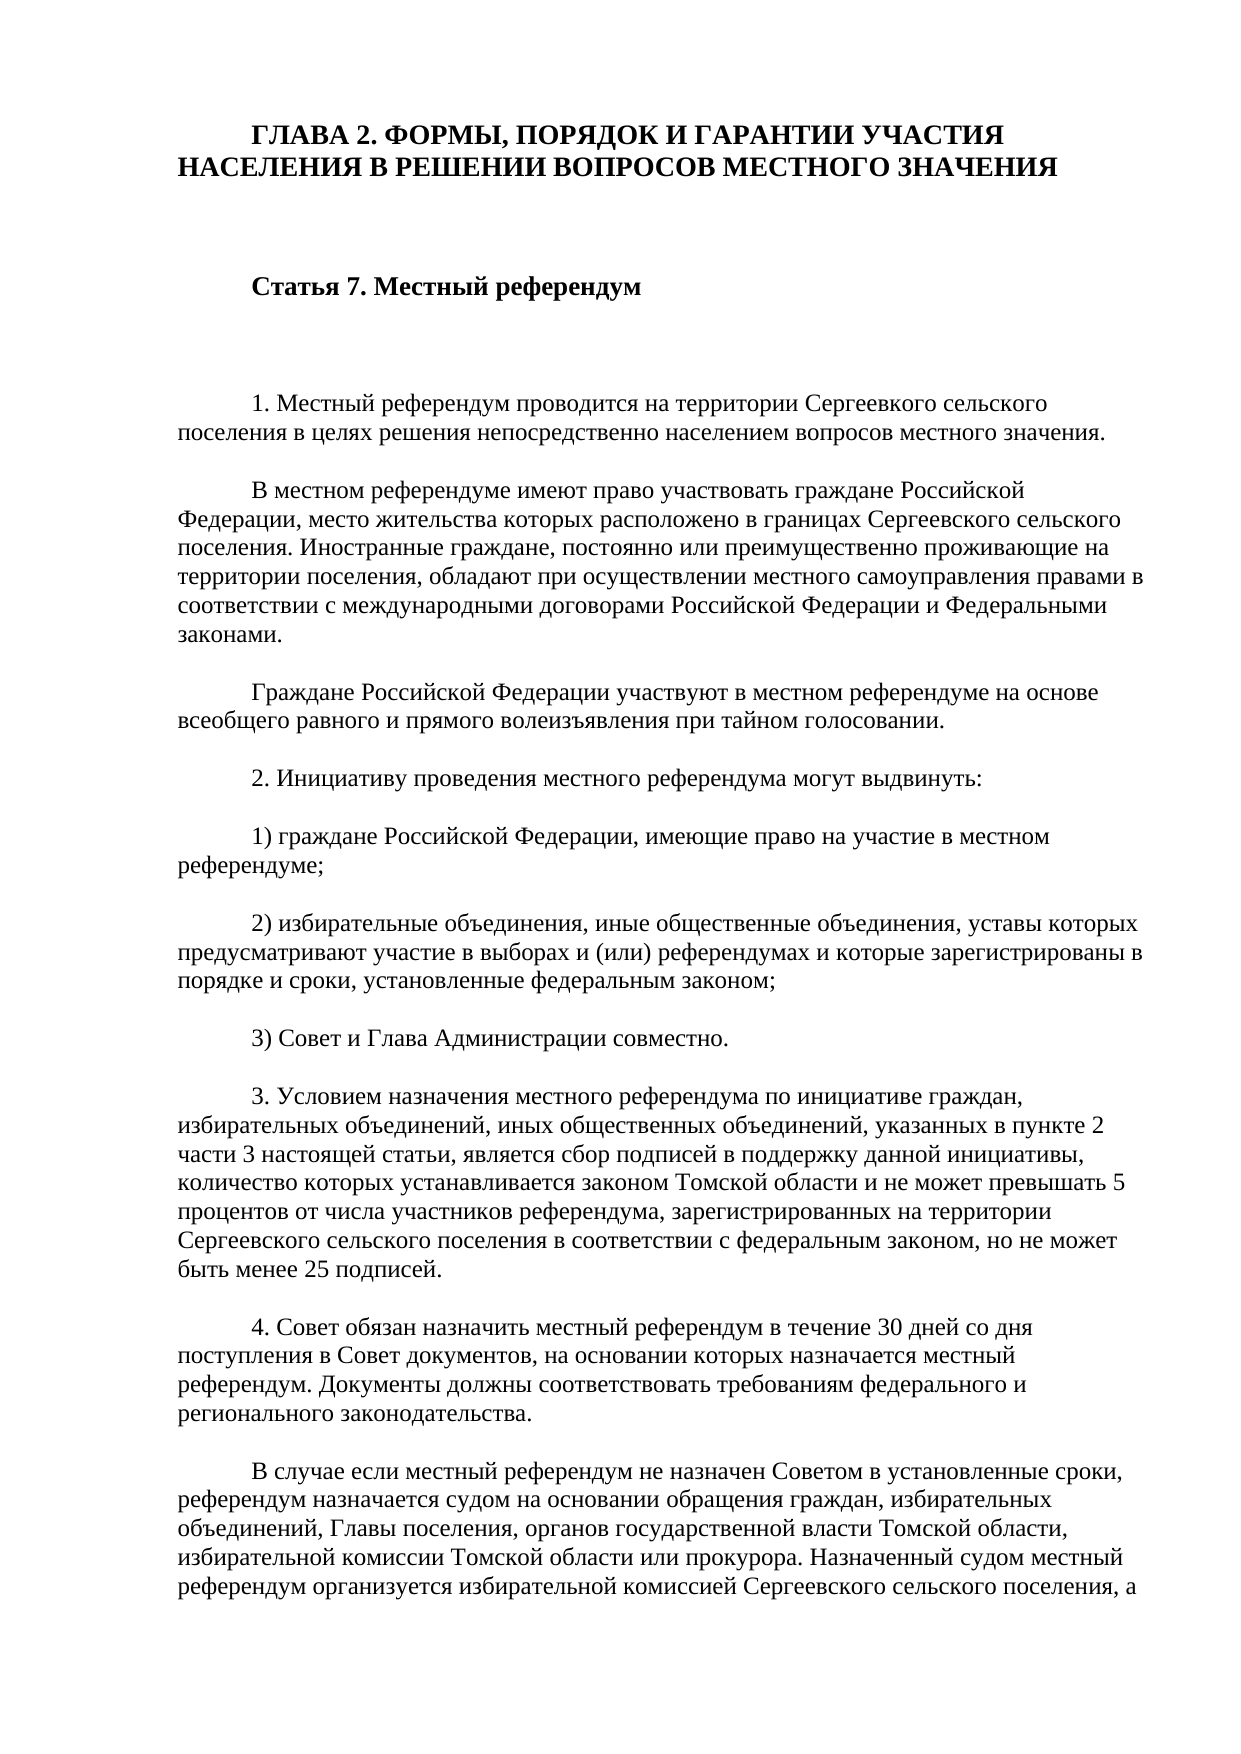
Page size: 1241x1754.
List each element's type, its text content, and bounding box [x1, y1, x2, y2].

text Статья 7. Местный референдум [177, 270, 1152, 301]
text 1) граждане Российской Федерации, имеющие право на участие в местном референдуме; [177, 821, 1152, 879]
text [177, 1456, 1152, 1599]
text 2) избирательные объединения, иные общественные объединения, уставы которых предусматривают участие в выборах и (или) референдумах и которые зарегистрированы в порядке и сроки, установленные федеральным законом; [177, 908, 1152, 994]
text 2. Инициативу проведения местного референдума могут выдвинуть: [177, 763, 1152, 792]
text 4. Совет обязан назначить местный референдум в течение 30 дней со дня поступления в Совет документов, на основании которых назначается местный референдум. Документы должны соответствовать требованиям федерального и регионального законодательства. [177, 1312, 1152, 1427]
text ГЛАВА 2. ФОРМЫ, ПОРЯДОК И ГАРАНТИИ УЧАСТИЯ НАСЕЛЕНИЯ В РЕШЕНИИ ВОПРОСОВ МЕСТНОГО ЗНАЧЕНИЯ [177, 118, 1152, 183]
text 1. Местный референдум проводится на территории Сергеевкого сельского поселения в целях решения непосредственно населением вопросов местного значения. [177, 388, 1152, 446]
text 3. Условием назначения местного референдума по инициативе граждан, избирательных объединений, иных общественных объединений, указанных в пункте 2 части 3 настоящей статьи, является сбор подписей в поддержку данной инициативы, количество которых устанавливается законом Томской области и не может превышать 5 процентов от числа участников референдума, зарегистрированных на территории Сергеевского сельского поселения в соответствии с федеральным законом, но не может быть менее 25 подписей. [177, 1081, 1152, 1282]
text В местном референдуме имеют право участвовать граждане Российской Федерации, место жительства которых расположено в границах Сергеевского сельского поселения. Иностранные граждане, постоянно или преимущественно проживающие на территории поселения, обладают при осуществлении местного самоуправления правами в соответствии с международными договорами Российской Федерации и Федеральными законами. [177, 475, 1152, 647]
text 3) Совет и Глава Администрации совместно. [177, 1023, 1152, 1052]
text Граждане Российской Федерации участвуют в местном референдуме на основе всеобщего равного и прямого волеизъявления при тайном голосовании. [177, 677, 1152, 734]
